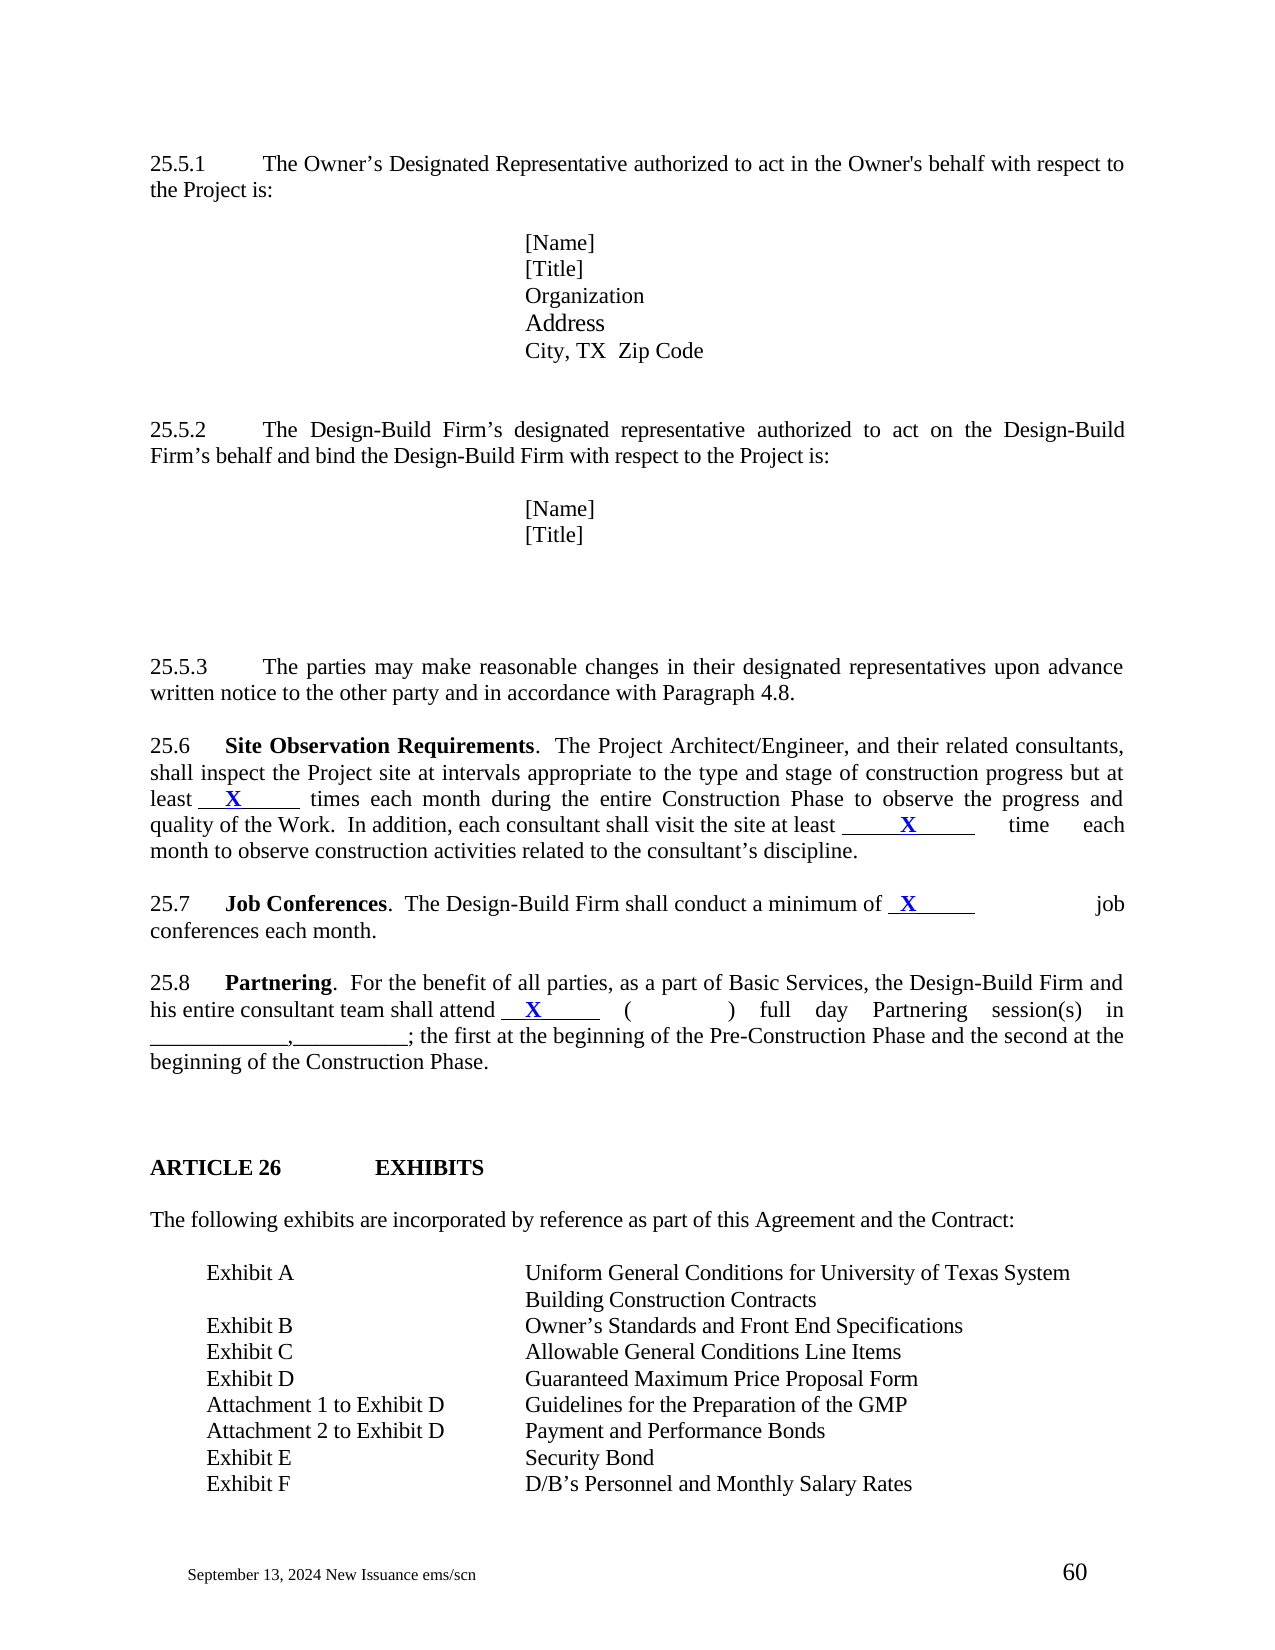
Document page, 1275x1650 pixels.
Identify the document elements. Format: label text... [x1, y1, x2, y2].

list Site Observation Requirements. The Project Architect/Engineer, and their related consultants, shall inspect the Project site at intervals appropriate to the type and stage of construction progress but at least X times each month during the entire Construction Phase to observe the progress and quality of the Work. In addition, each consultant shall visit the site at least X time each month to observe construction activities related to the consultant’s discipline. [150, 732, 1125, 864]
text Exhibit E Security Bond [150, 1444, 1125, 1470]
list Job Conferences. The Design-Build Firm shall conduct a minimum of X job conferences each month. [150, 890, 1125, 943]
list The parties may make reasonable changes in their designated representatives upon advance written notice to the other party and in accordance with Paragraph 4.8. [150, 653, 1125, 706]
text [Title] [525, 521, 1125, 548]
text [Name] [450, 229, 1125, 255]
list Partnering. For the benefit of all parties, as a part of Basic Services, the Design-Build Firm and his entire consultant team shall attend X ( ) full day Partnering session(s) in ____________,__________; the first at the beginning of the Pre-Construction Phase and the second at the beginning of the Construction Phase. [150, 969, 1125, 1075]
text Attachment 2 to Exhibit D Payment and Performance Bonds [150, 1417, 1125, 1444]
text Exhibit D Guaranteed Maximum Price Proposal Form [150, 1365, 1125, 1391]
list The Owner’s Designated Representative authorized to act in the Owner's behalf with respect to the Project is: [150, 150, 1125, 203]
text ARTICLE 26 EXHIBITS [150, 1154, 1125, 1180]
text [Title] [450, 255, 1125, 282]
text Exhibit F D/B’s Personnel and Monthly Salary Rates [150, 1470, 1125, 1496]
text City, TX Zip Code [525, 337, 1125, 363]
text Exhibit C Allowable General Conditions Line Items [150, 1338, 1125, 1365]
text Attachment 1 to Exhibit D Guidelines for the Preparation of the GMP [150, 1391, 1125, 1417]
text The following exhibits are incorporated by reference as part of this Agreement and the Contract: [150, 1207, 1125, 1233]
list The Design-Build Firm’s designated representative authorized to act on the Design-Build Firm’s behalf and bind the Design-Build Firm with respect to the Project is: [150, 416, 1125, 469]
text Exhibit B Owner’s Standards and Front End Specifications [150, 1312, 1125, 1338]
text Address [450, 308, 1125, 337]
text Exhibit A Uniform General Conditions for University of Texas System Building Construction Contracts [206, 1259, 1125, 1312]
text Organization [525, 282, 1125, 308]
text [Name] [525, 495, 1125, 521]
